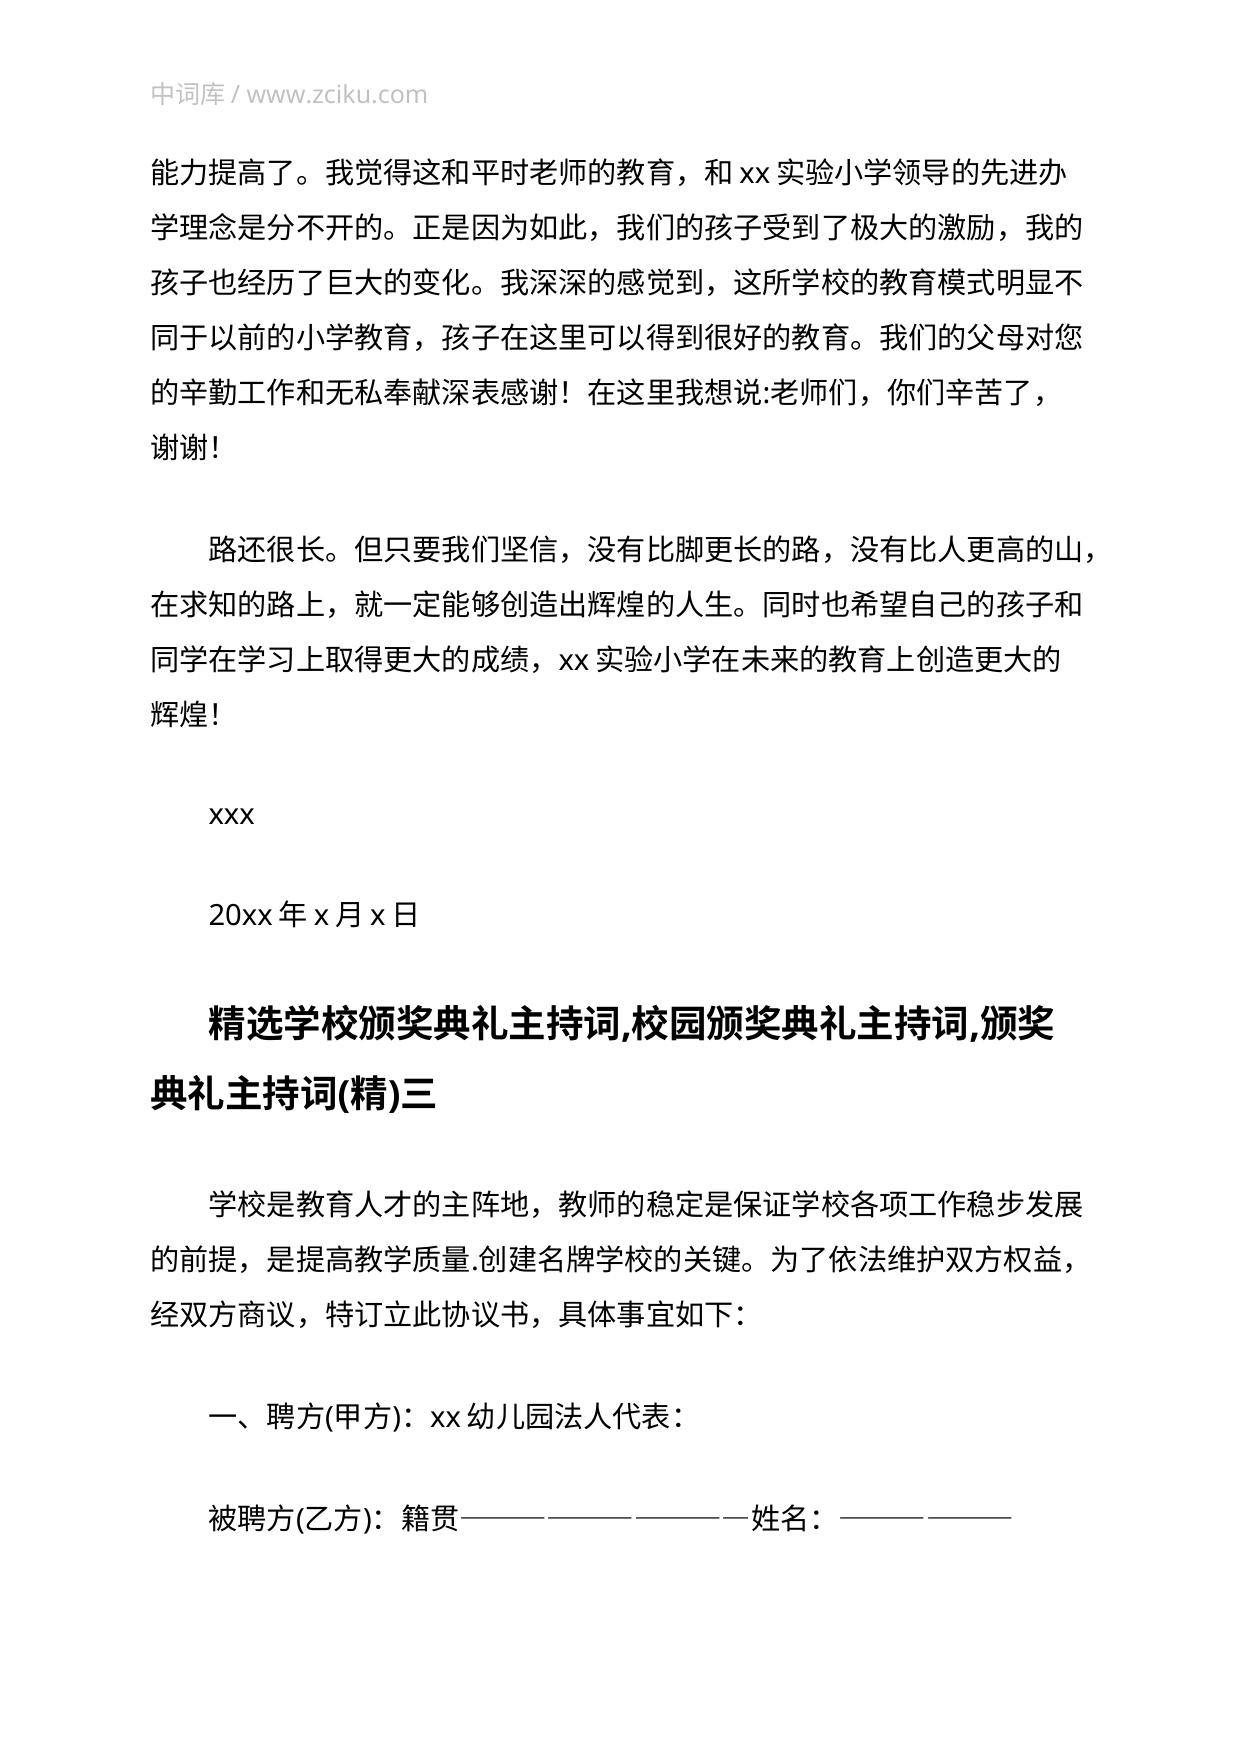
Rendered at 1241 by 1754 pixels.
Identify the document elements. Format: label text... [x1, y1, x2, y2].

text 精选学校颁奖典礼主持词,校园颁奖典礼主持词,颁奖典礼主持词(精)三 [150, 993, 1090, 1119]
text 被聘方(乙方)：籍贯——————————姓名：—————— [150, 1495, 1090, 1538]
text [150, 150, 1090, 467]
text xxx [150, 793, 1090, 833]
text 学校是教育人才的主阵地，教师的稳定是保证学校各项工作稳步发展的前提，是提高教学质量.创建名牌学校的关键。为了依法维护双方权益，经双方商议，特订立此协议书，具体事宜如下： [150, 1182, 1090, 1334]
text 路还很长。但只要我们坚信，没有比脚更长的路，没有比人更高的山，在求知的路上，就一定能够创造出辉煌的人生。同时也希望自己的孩子和同学在学习上取得更大的成绩，xx实验小学在未来的教育上创造更大的辉煌！ [150, 526, 1090, 733]
text 20xx年x月x日 [150, 891, 1090, 934]
text 一、聘方(甲方)：xx幼儿园法人代表： [150, 1393, 1090, 1436]
